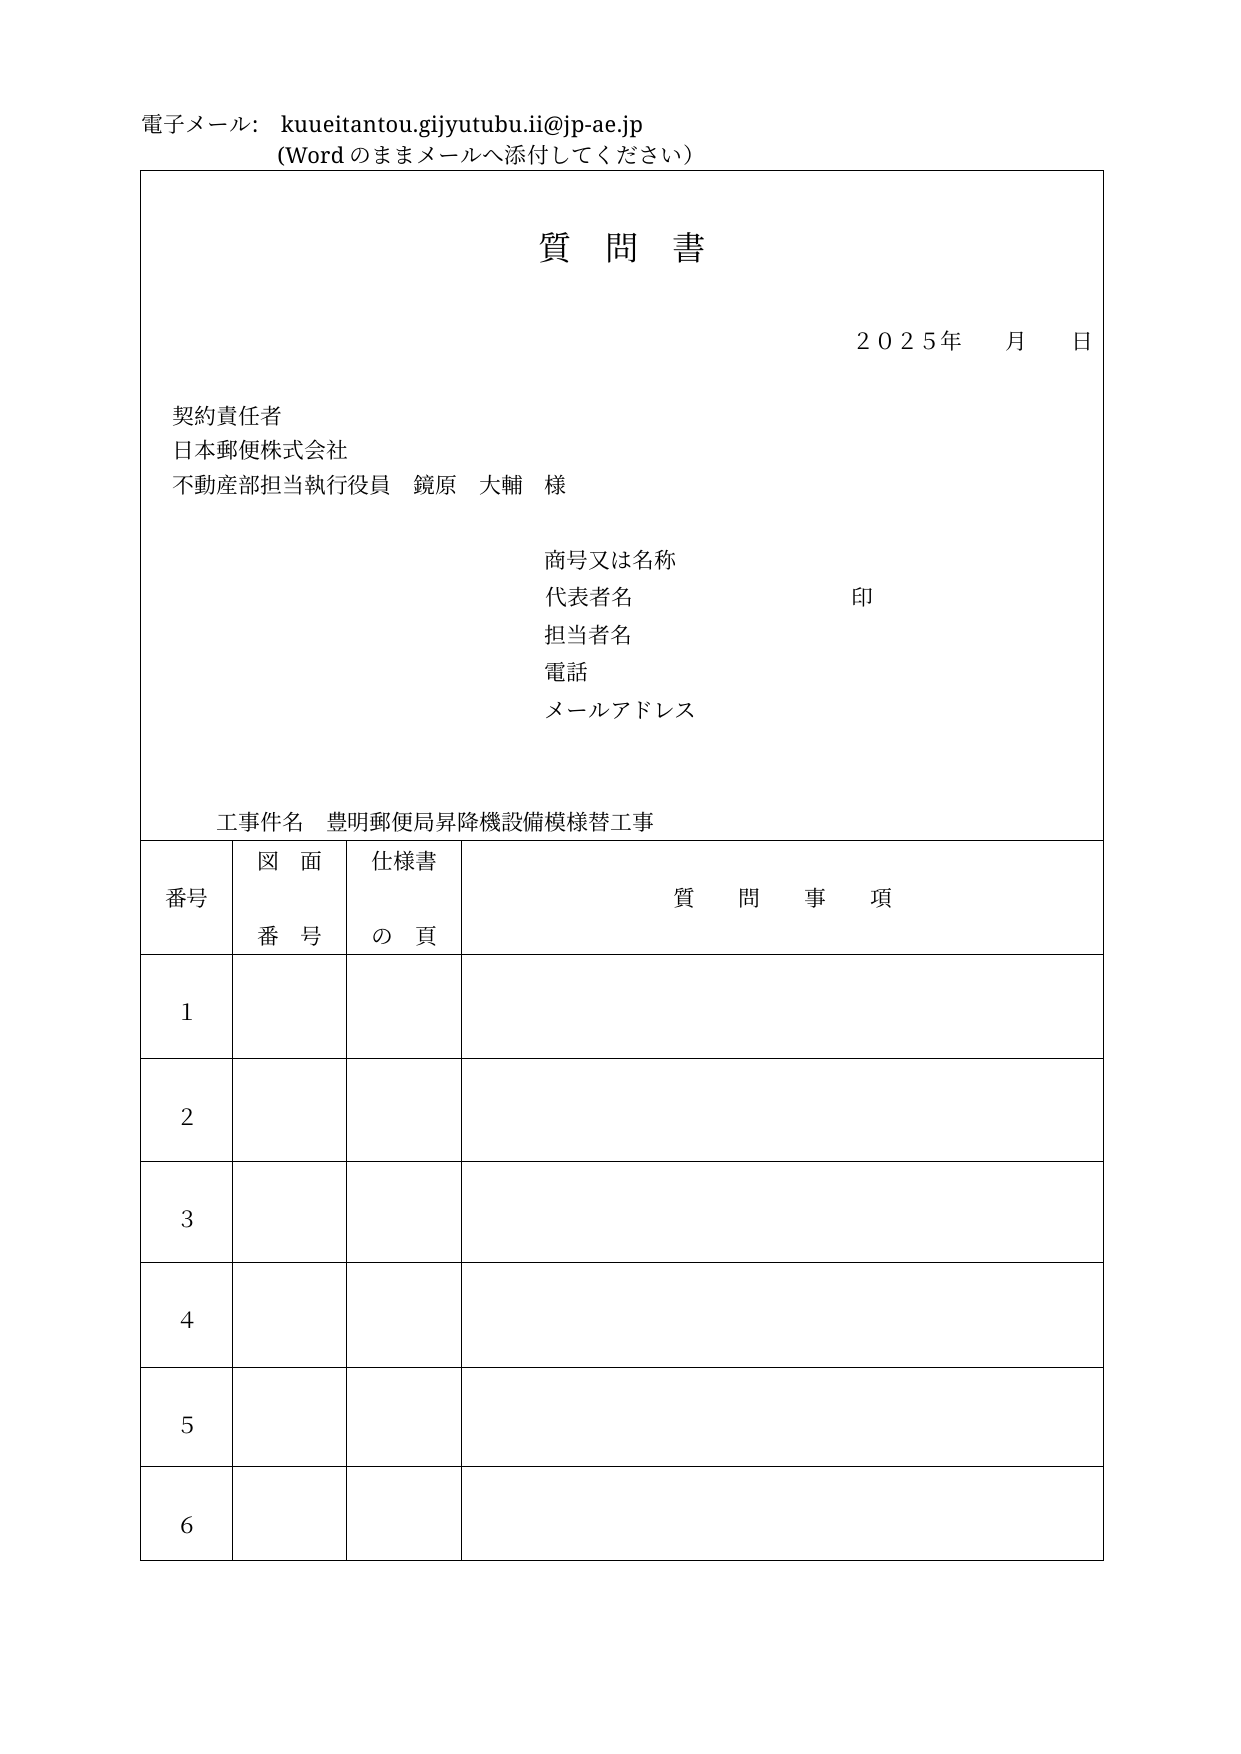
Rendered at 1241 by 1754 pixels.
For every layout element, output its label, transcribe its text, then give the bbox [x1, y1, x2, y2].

table_header 質 問 書 ２０２５年 月 日 契約責任者 日本郵便株式会社 不動産部担当執行役員 鏡原 大輔 様 商号又は名称 代表者名 印 担当者名 電話 メールアドレス 工事件名 豊明郵便局昇降機設備模様替工事 [141, 171, 1103, 840]
table_cell ３ [141, 1162, 232, 1262]
table_cell [233, 1162, 346, 1262]
table_cell 仕様書 の 頁 [347, 841, 461, 953]
table_cell [347, 1263, 461, 1367]
table_cell １ [141, 955, 232, 1058]
table_cell 図 面 番 号 [233, 841, 346, 953]
table_cell [233, 1263, 346, 1367]
table_cell ２ [141, 1059, 232, 1161]
text 電子メール: kuueitantou.gijyutubu.ii@jp-ae.jp [118, 107, 1137, 138]
table_cell 質 問 事 項 [462, 841, 1103, 953]
table_cell [462, 1368, 1103, 1466]
table_cell [462, 1263, 1103, 1367]
table_cell ４ [141, 1263, 232, 1367]
table_cell [233, 1467, 346, 1560]
table_cell ５ [141, 1368, 232, 1466]
table_cell [462, 1059, 1103, 1161]
table_cell 番号 [141, 841, 232, 953]
table_cell [462, 1162, 1103, 1262]
table_cell [462, 1467, 1103, 1560]
table_cell [233, 1368, 346, 1466]
table_cell [347, 1467, 461, 1560]
table_cell [462, 955, 1103, 1058]
table_cell [233, 1059, 346, 1161]
table_cell [347, 1059, 461, 1161]
table_cell [347, 1162, 461, 1262]
table_cell [233, 955, 346, 1058]
table_cell [347, 955, 461, 1058]
table_cell [347, 1368, 461, 1466]
table_cell ６ [141, 1467, 232, 1560]
text (Wordのままメールへ添付してください） [118, 138, 1137, 170]
